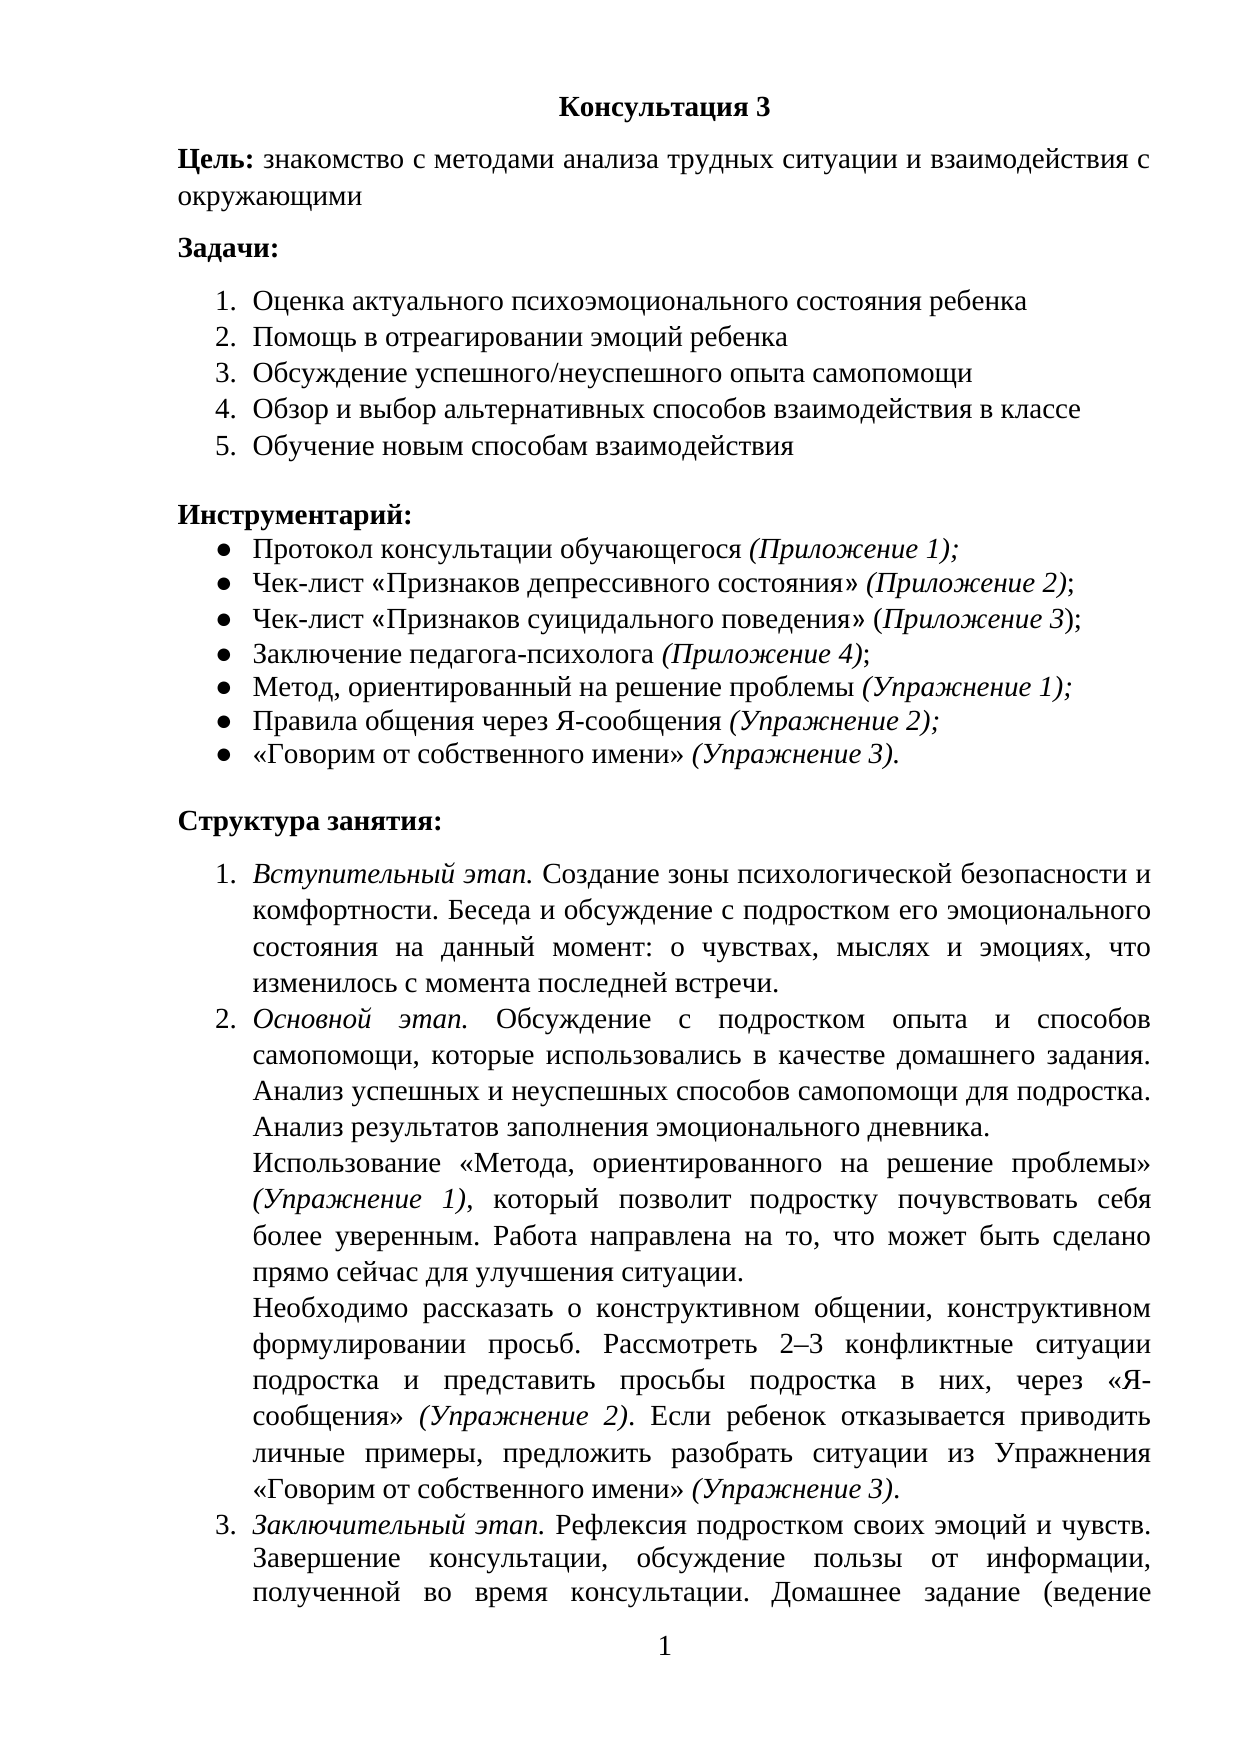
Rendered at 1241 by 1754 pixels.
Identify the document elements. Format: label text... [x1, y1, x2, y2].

text Структура занятия: [177, 803, 1152, 837]
list Правила общения через Я-сообщения (Упражнение 2); [215, 703, 1152, 736]
list Метод, ориентированный на решение проблемы (Упражнение 1); [215, 669, 1152, 703]
list «Говорим от собственного имени» (Упражнение 3). [215, 736, 1152, 770]
list Обсуждение успешного/неуспешного опыта самопомощи [215, 356, 1152, 389]
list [215, 1507, 1152, 1608]
text Консультация 3 [177, 89, 1152, 122]
list Протокол консультации обучающегося (Приложение 1); [215, 531, 1152, 564]
list Заключение педагога-психолога (Приложение 4); [215, 636, 1152, 669]
list Обучение новым способам взаимодействия [215, 428, 1152, 461]
list Помощь в отреагировании эмоций ребенка [215, 319, 1152, 353]
list Основной этап. Обсуждение с подростком опыта и способов самопомощи, которые использовались в качестве домашнего задания. Анализ успешных и неуспешных способов самопомощи для подростка. Анализ результатов заполнения эмоционального дневника. [215, 1001, 1152, 1143]
text Инструментарий: [177, 497, 1152, 531]
list Оценка актуального психоэмоционального состояния ребенка [215, 283, 1152, 317]
list Чек-лист «Признаков суицидального поведения» (Приложение 3); [215, 600, 1152, 636]
text Задачи: [177, 230, 1152, 264]
text Необходимо рассказать о конструктивном общении, конструктивном формулировании просьб. Рассмотреть 2–3 конфликтные ситуации подростка и представить просьбы подростка в них, через «Я-сообщения» (Упражнение 2). Если ребенок отказывается приводить личные примеры, предложить разобрать ситуации из Упражнения «Говорим от собственного имени» (Упражнение 3). [252, 1290, 1152, 1504]
list Чек-лист «Признаков депрессивного состояния» (Приложение 2); [215, 564, 1152, 600]
list Обзор и выбор альтернативных способов взаимодействия в классе [215, 392, 1152, 425]
list Вступительный этап. Создание зоны психологической безопасности и комфортности. Беседа и обсуждение с подростком его эмоционального состояния на данный момент: о чувствах, мыслях и эмоциях, что изменилось с момента последней встречи. [215, 856, 1152, 998]
text Цель: знакомство с методами анализа трудных ситуации и взаимодействия с окружающими [177, 141, 1152, 211]
text Использование «Метода, ориентированного на решение проблемы» (Упражнение 1), который позволит подростку почувствовать себя более уверенным. Работа направлена на то, что может быть сделано прямо сейчас для улучшения ситуации. [252, 1146, 1152, 1287]
